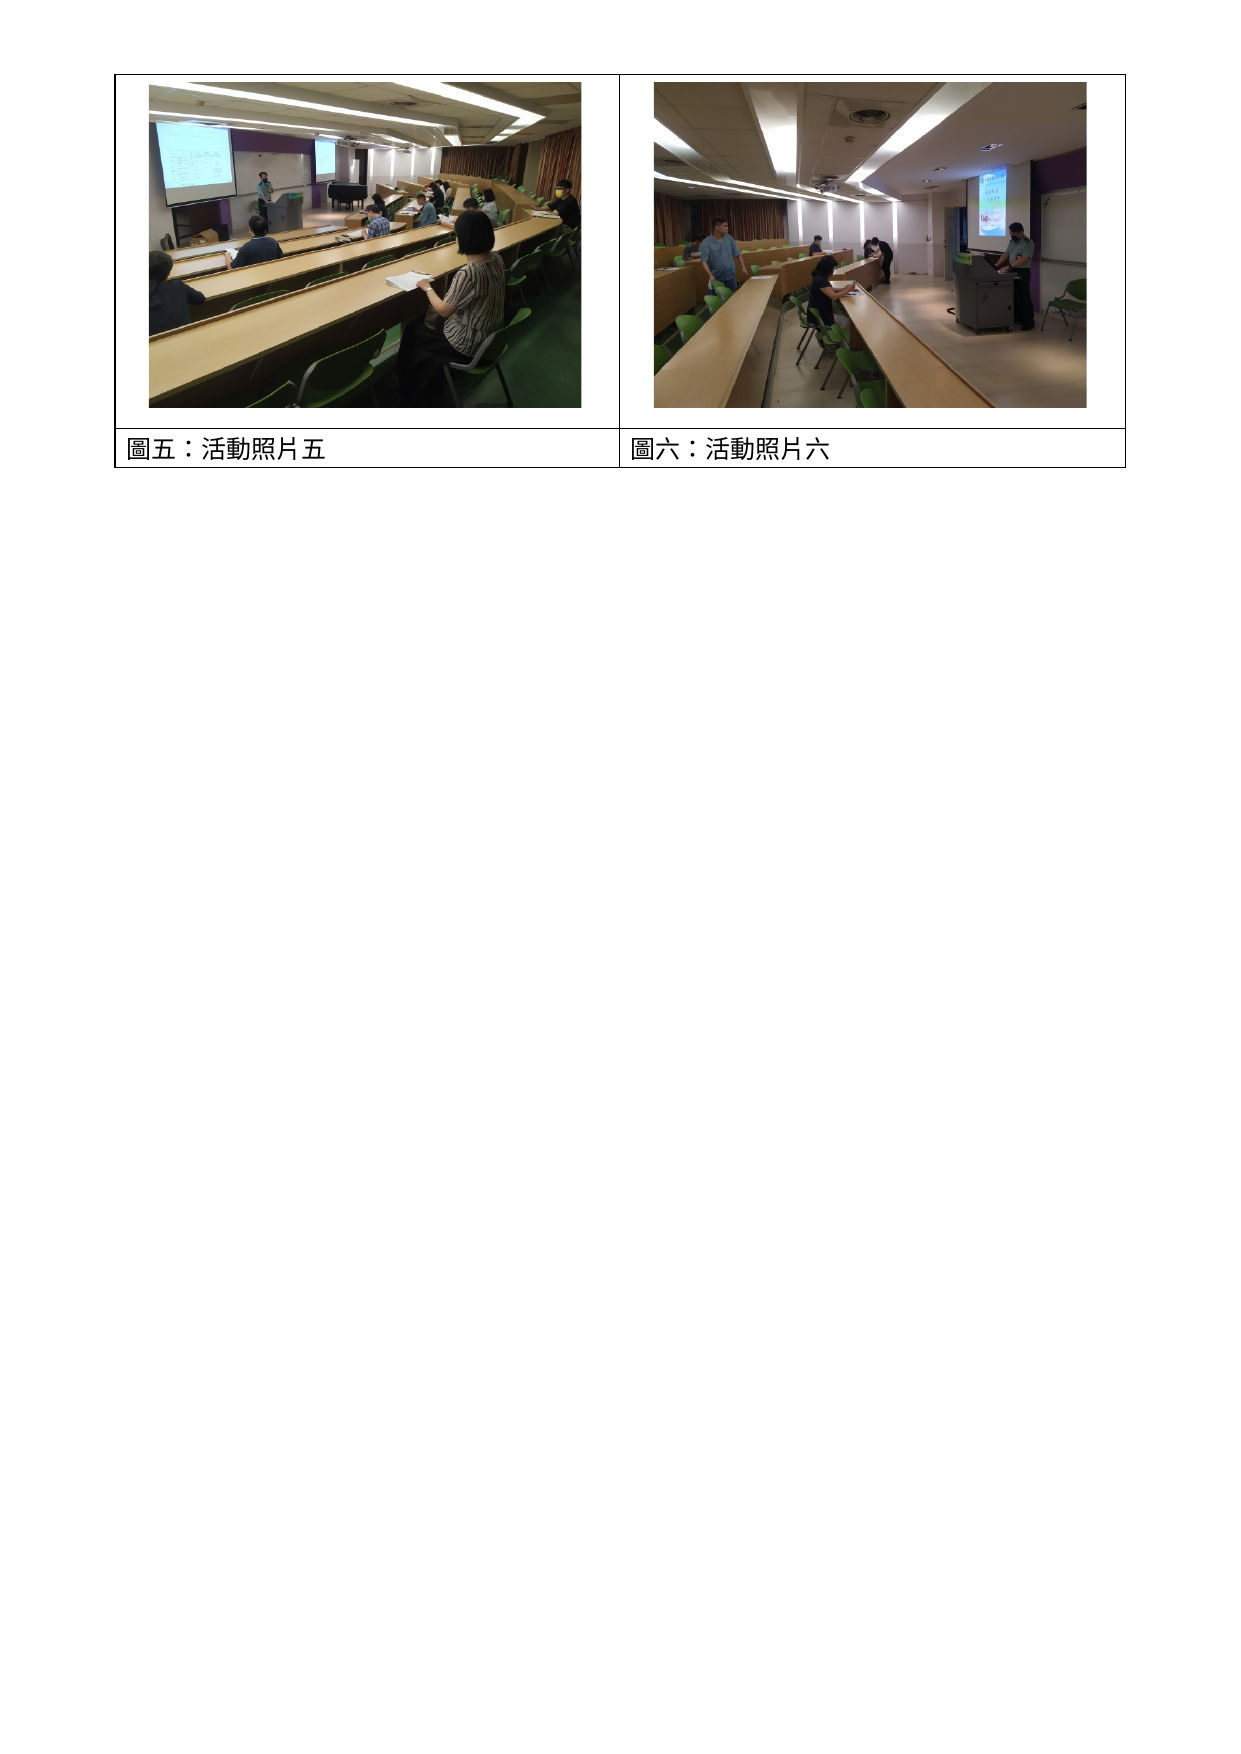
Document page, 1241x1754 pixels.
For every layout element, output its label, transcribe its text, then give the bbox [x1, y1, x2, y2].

table_cell [620, 75, 1125, 428]
picture [148, 82, 582, 408]
picture [653, 82, 1087, 408]
table_cell 圖五：活動照片五 [116, 429, 619, 467]
table_cell 圖六：活動照片六 [620, 429, 1125, 467]
table_cell [116, 75, 619, 428]
